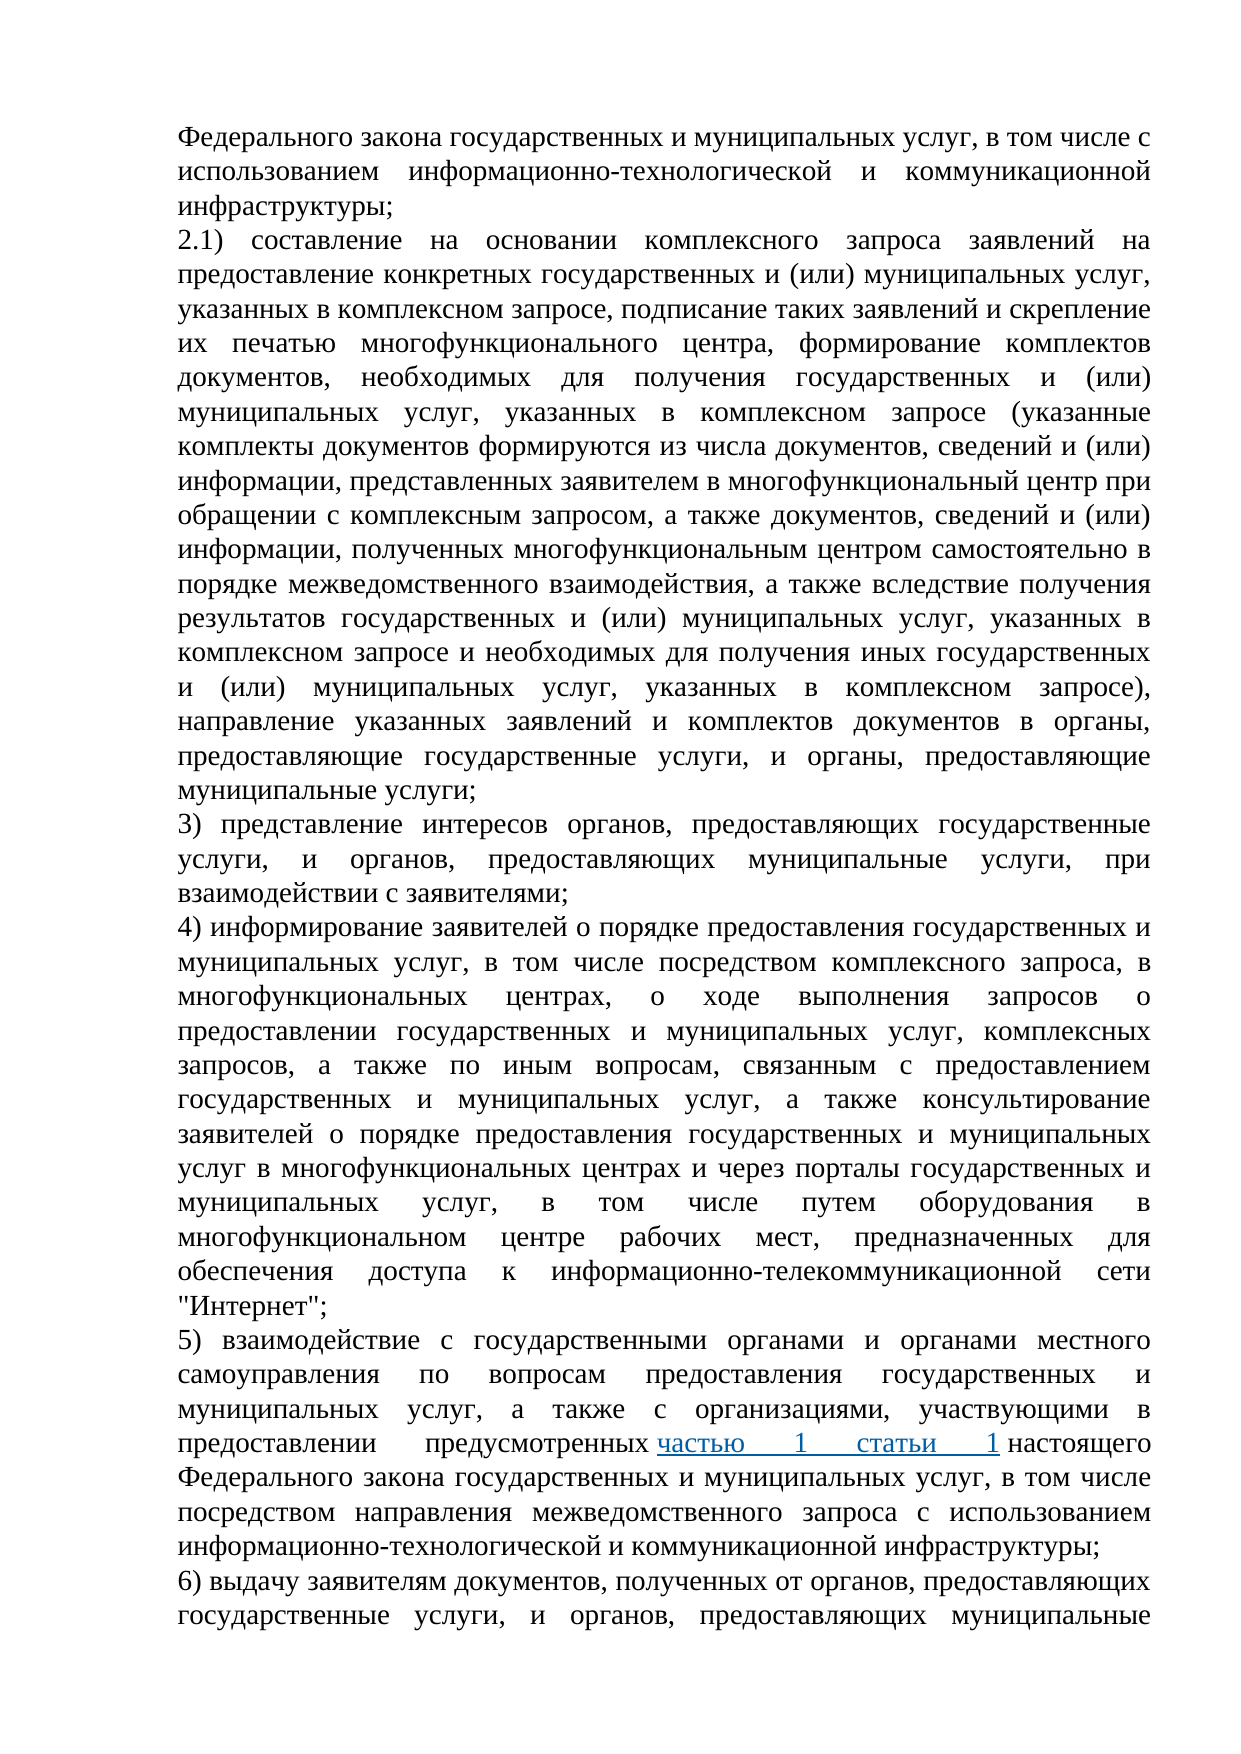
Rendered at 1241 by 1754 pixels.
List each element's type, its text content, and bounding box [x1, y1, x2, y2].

text 3) представление интересов органов, предоставляющих государственные услуги, и органов, предоставляющих муниципальные услуги, при взаимодействии с заявителями; [177, 806, 1152, 909]
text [177, 1562, 1152, 1631]
text 5) взаимодействие с государственными органами и органами местного самоуправления по вопросам предоставления государственных и муниципальных услуг, а также с организациями, участвующими в предоставлении предусмотренных частью 1 статьи 1 настоящего Федерального закона государственных и муниципальных услуг, в том числе посредством направления межведомственного запроса с использованием информационно-технологической и коммуникационной инфраструктуры; [177, 1321, 1152, 1562]
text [177, 118, 1152, 221]
text 2.1) составление на основании комплексного запроса заявлений на предоставление конкретных государственных и (или) муниципальных услуг, указанных в комплексном запросе, подписание таких заявлений и скрепление их печатью многофункционального центра, формирование комплектов документов, необходимых для получения государственных и (или) муниципальных услуг, указанных в комплексном запросе (указанные комплекты документов формируются из числа документов, сведений и (или) информации, представленных заявителем в многофункциональный центр при обращении с комплексным запросом, а также документов, сведений и (или) информации, полученных многофункциональным центром самостоятельно в порядке межведомственного взаимодействия, а также вследствие получения результатов государственных и (или) муниципальных услуг, указанных в комплексном запросе и необходимых для получения иных государственных и (или) муниципальных услуг, указанных в комплексном запросе), направление указанных заявлений и комплектов документов в органы, предоставляющие государственные услуги, и органы, предоставляющие муниципальные услуги; [177, 221, 1152, 806]
text 4) информирование заявителей о порядке предоставления государственных и муниципальных услуг, в том числе посредством комплексного запроса, в многофункциональных центрах, о ходе выполнения запросов о предоставлении государственных и муниципальных услуг, комплексных запросов, а также по иным вопросам, связанным с предоставлением государственных и муниципальных услуг, а также консультирование заявителей о порядке предоставления государственных и муниципальных услуг в многофункциональных центрах и через порталы государственных и муниципальных услуг, в том числе путем оборудования в многофункциональном центре рабочих мест, предназначенных для обеспечения доступа к информационно-телекоммуникационной сети "Интернет"; [177, 909, 1152, 1321]
